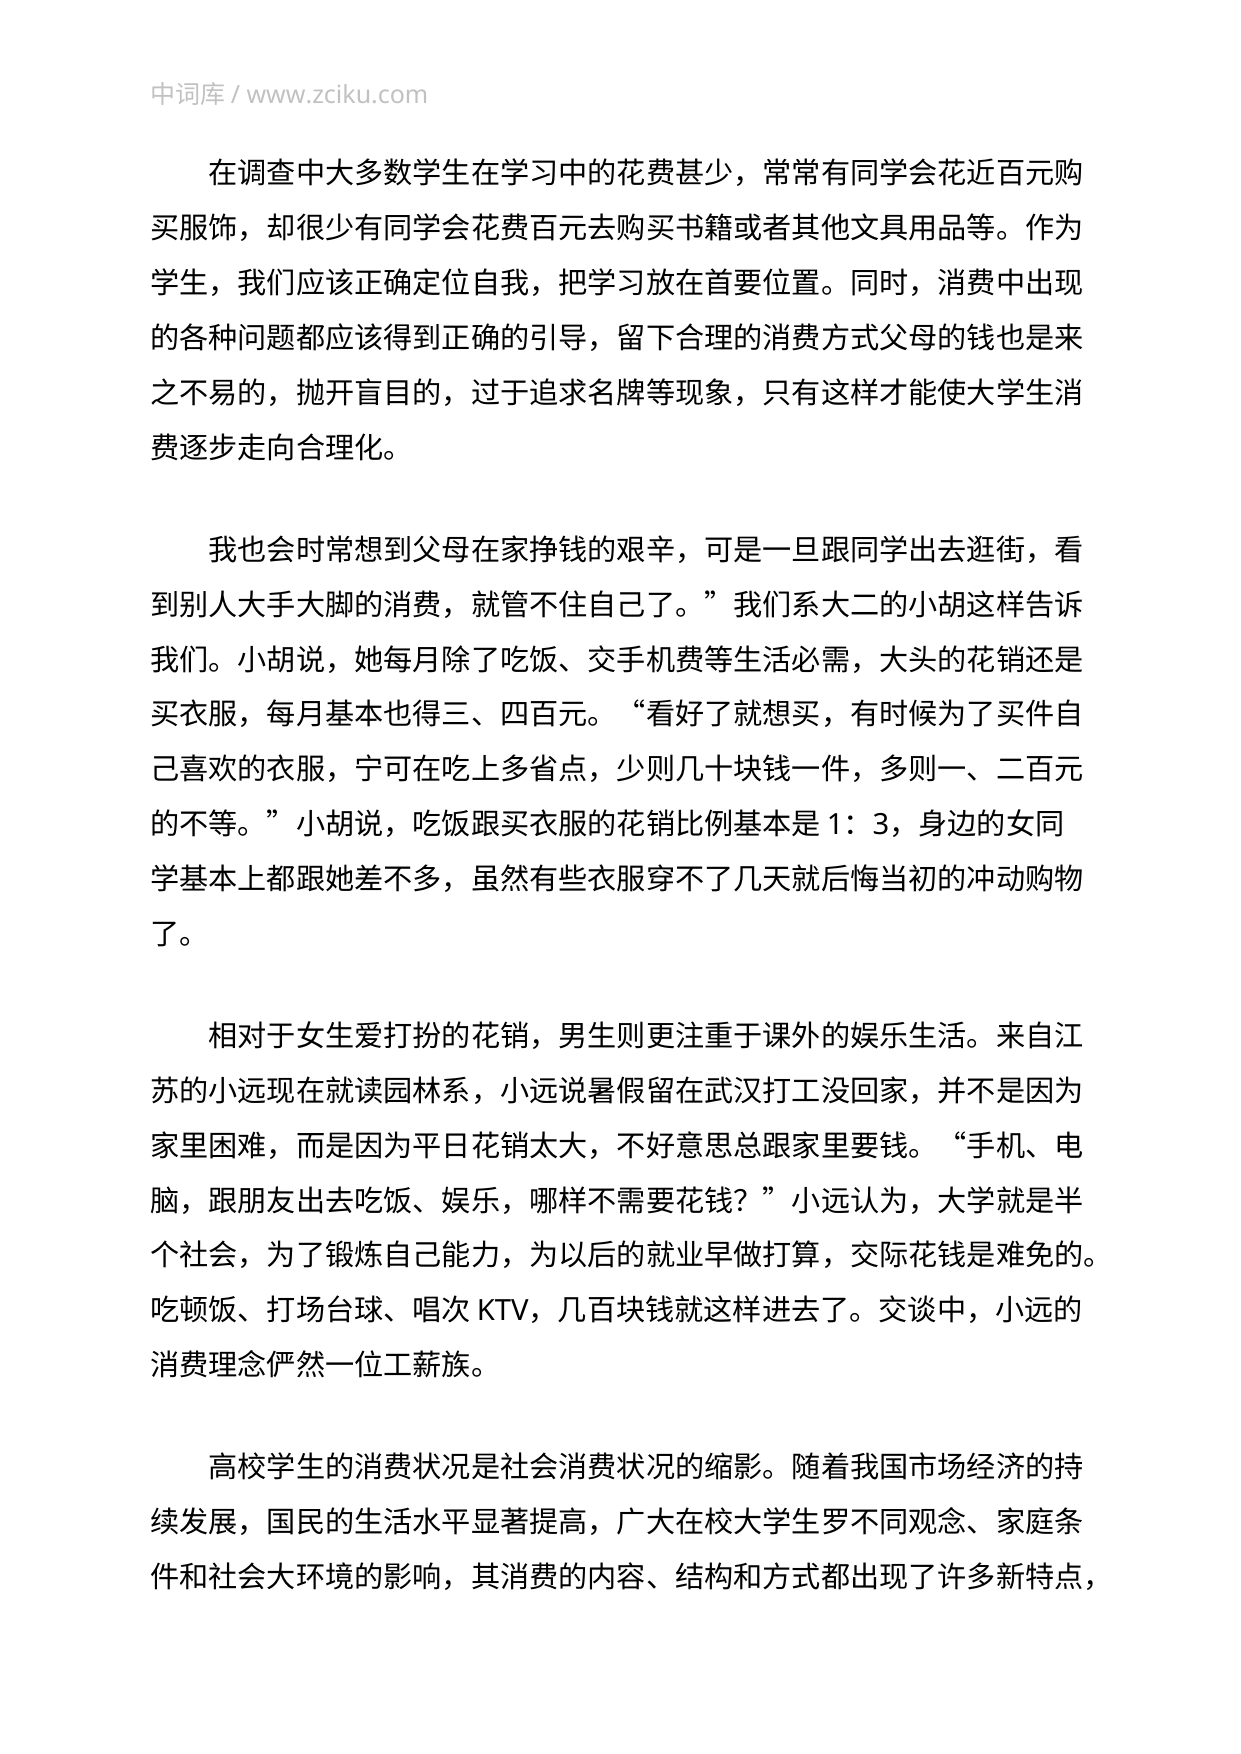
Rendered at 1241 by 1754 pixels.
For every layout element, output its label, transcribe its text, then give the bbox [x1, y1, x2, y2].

text 在调查中大多数学生在学习中的花费甚少，常常有同学会花近百元购买服饰，却很少有同学会花费百元去购买书籍或者其他文具用品等。作为学生，我们应该正确定位自我，把学习放在首要位置。同时，消费中出现的各种问题都应该得到正确的引导，留下合理的消费方式父母的钱也是来之不易的，抛开盲目的，过于追求名牌等现象，只有这样才能使大学生消费逐步走向合理化。 [150, 150, 1090, 467]
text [150, 1444, 1090, 1596]
text 相对于女生爱打扮的花销，男生则更注重于课外的娱乐生活。来自江苏的小远现在就读园林系，小远说暑假留在武汉打工没回家，并不是因为家里困难，而是因为平日花销太大，不好意思总跟家里要钱。“手机、电脑，跟朋友出去吃饭、娱乐，哪样不需要花钱？”小远认为，大学就是半个社会，为了锻炼自己能力，为以后的就业早做打算，交际花钱是难免的。吃顿饭、打场台球、唱次KTV，几百块钱就这样进去了。交谈中，小远的消费理念俨然一位工薪族。 [150, 1012, 1090, 1384]
text 我也会时常想到父母在家挣钱的艰辛，可是一旦跟同学出去逛街，看到别人大手大脚的消费，就管不住自己了。”我们系大二的小胡这样告诉我们。小胡说，她每月除了吃饭、交手机费等生活必需，大头的花销还是买衣服，每月基本也得三、四百元。“看好了就想买，有时候为了买件自己喜欢的衣服，宁可在吃上多省点，少则几十块钱一件，多则一、二百元的不等。”小胡说，吃饭跟买衣服的花销比例基本是1：3，身边的女同学基本上都跟她差不多，虽然有些衣服穿不了几天就后悔当初的冲动购物了。 [150, 526, 1090, 953]
